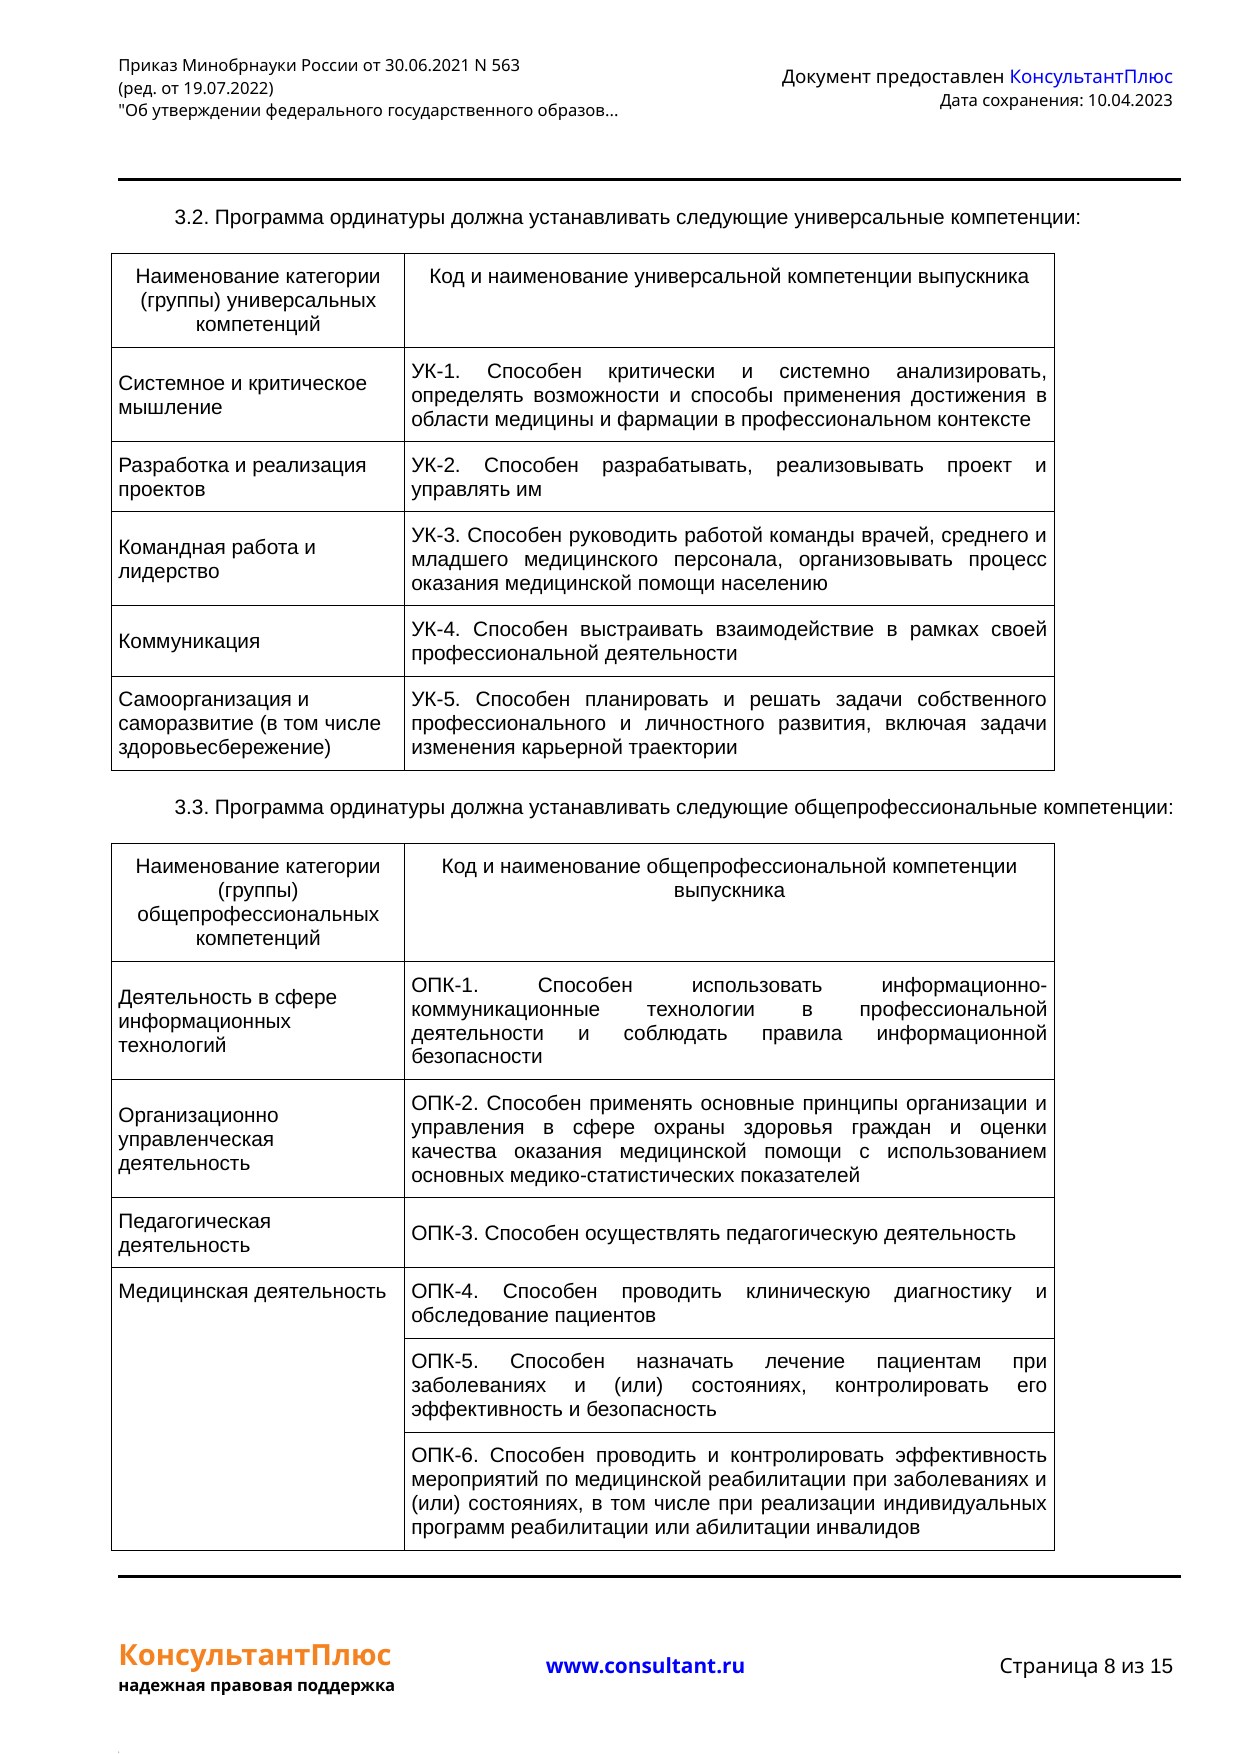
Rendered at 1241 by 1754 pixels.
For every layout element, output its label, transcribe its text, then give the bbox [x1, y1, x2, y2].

table_cell УК-5. Способен планировать и решать задачи собственного профессионального и личностного развития, включая задачи изменения карьерной траектории [405, 677, 1054, 770]
table_cell ОПК-6. Способен проводить и контролировать эффективность мероприятий по медицинской реабилитации при заболеваниях и (или) состояниях, в том числе при реализации индивидуальных программ реабилитации или абилитации инвалидов [405, 1433, 1054, 1550]
table_cell Деятельность в сфере информационных технологий [112, 962, 404, 1079]
table_cell УК-4. Способен выстраивать взаимодействие в рамках своей профессиональной деятельности [405, 606, 1054, 676]
table_cell Педагогическая деятельность [112, 1198, 404, 1267]
table_cell Медицинская деятельность [112, 1268, 404, 1550]
table_cell Организационно управленческая деятельность [112, 1080, 404, 1197]
table_cell ОПК-2. Способен применять основные принципы организации и управления в сфере охраны здоровья граждан и оценки качества оказания медицинской помощи с использованием основных медико-статистических показателей [405, 1080, 1054, 1197]
table_header Наименование категории (группы) универсальных компетенций [112, 254, 404, 347]
table_cell Самоорганизация и саморазвитие (в том числе здоровьесбережение) [112, 677, 404, 770]
table_header Наименование категории (группы) общепрофессиональных компетенций [112, 844, 404, 961]
table_cell ОПК-5. Способен назначать лечение пациентам при заболеваниях и (или) состояниях, контролировать его эффективность и безопасность [405, 1339, 1054, 1432]
text 3.2. Программа ординатуры должна устанавливать следующие универсальные компетенции: [118, 205, 1181, 229]
table_cell ОПК-4. Способен проводить клиническую диагностику и обследование пациентов [405, 1268, 1054, 1337]
table_cell ОПК-1. Способен использовать информационно-коммуникационные технологии в профессиональной деятельности и соблюдать правила информационной безопасности [405, 962, 1054, 1079]
table_cell Разработка и реализация проектов [112, 442, 404, 511]
table_cell Коммуникация [112, 606, 404, 676]
table_cell УК-2. Способен разрабатывать, реализовывать проект и управлять им [405, 442, 1054, 511]
table_cell Командная работа и лидерство [112, 512, 404, 605]
table_cell УК-3. Способен руководить работой команды врачей, среднего и младшего медицинского персонала, организовывать процесс оказания медицинской помощи населению [405, 512, 1054, 605]
table_cell УК-1. Способен критически и системно анализировать, определять возможности и способы применения достижения в области медицины и фармации в профессиональном контексте [405, 348, 1054, 441]
table_header Код и наименование универсальной компетенции выпускника [405, 254, 1054, 347]
text 3.3. Программа ординатуры должна устанавливать следующие общепрофессиональные компетенции: [118, 795, 1181, 819]
table_header Код и наименование общепрофессиональной компетенции выпускника [405, 844, 1054, 961]
table_cell ОПК-3. Способен осуществлять педагогическую деятельность [405, 1198, 1054, 1267]
table_cell Системное и критическое мышление [112, 348, 404, 441]
